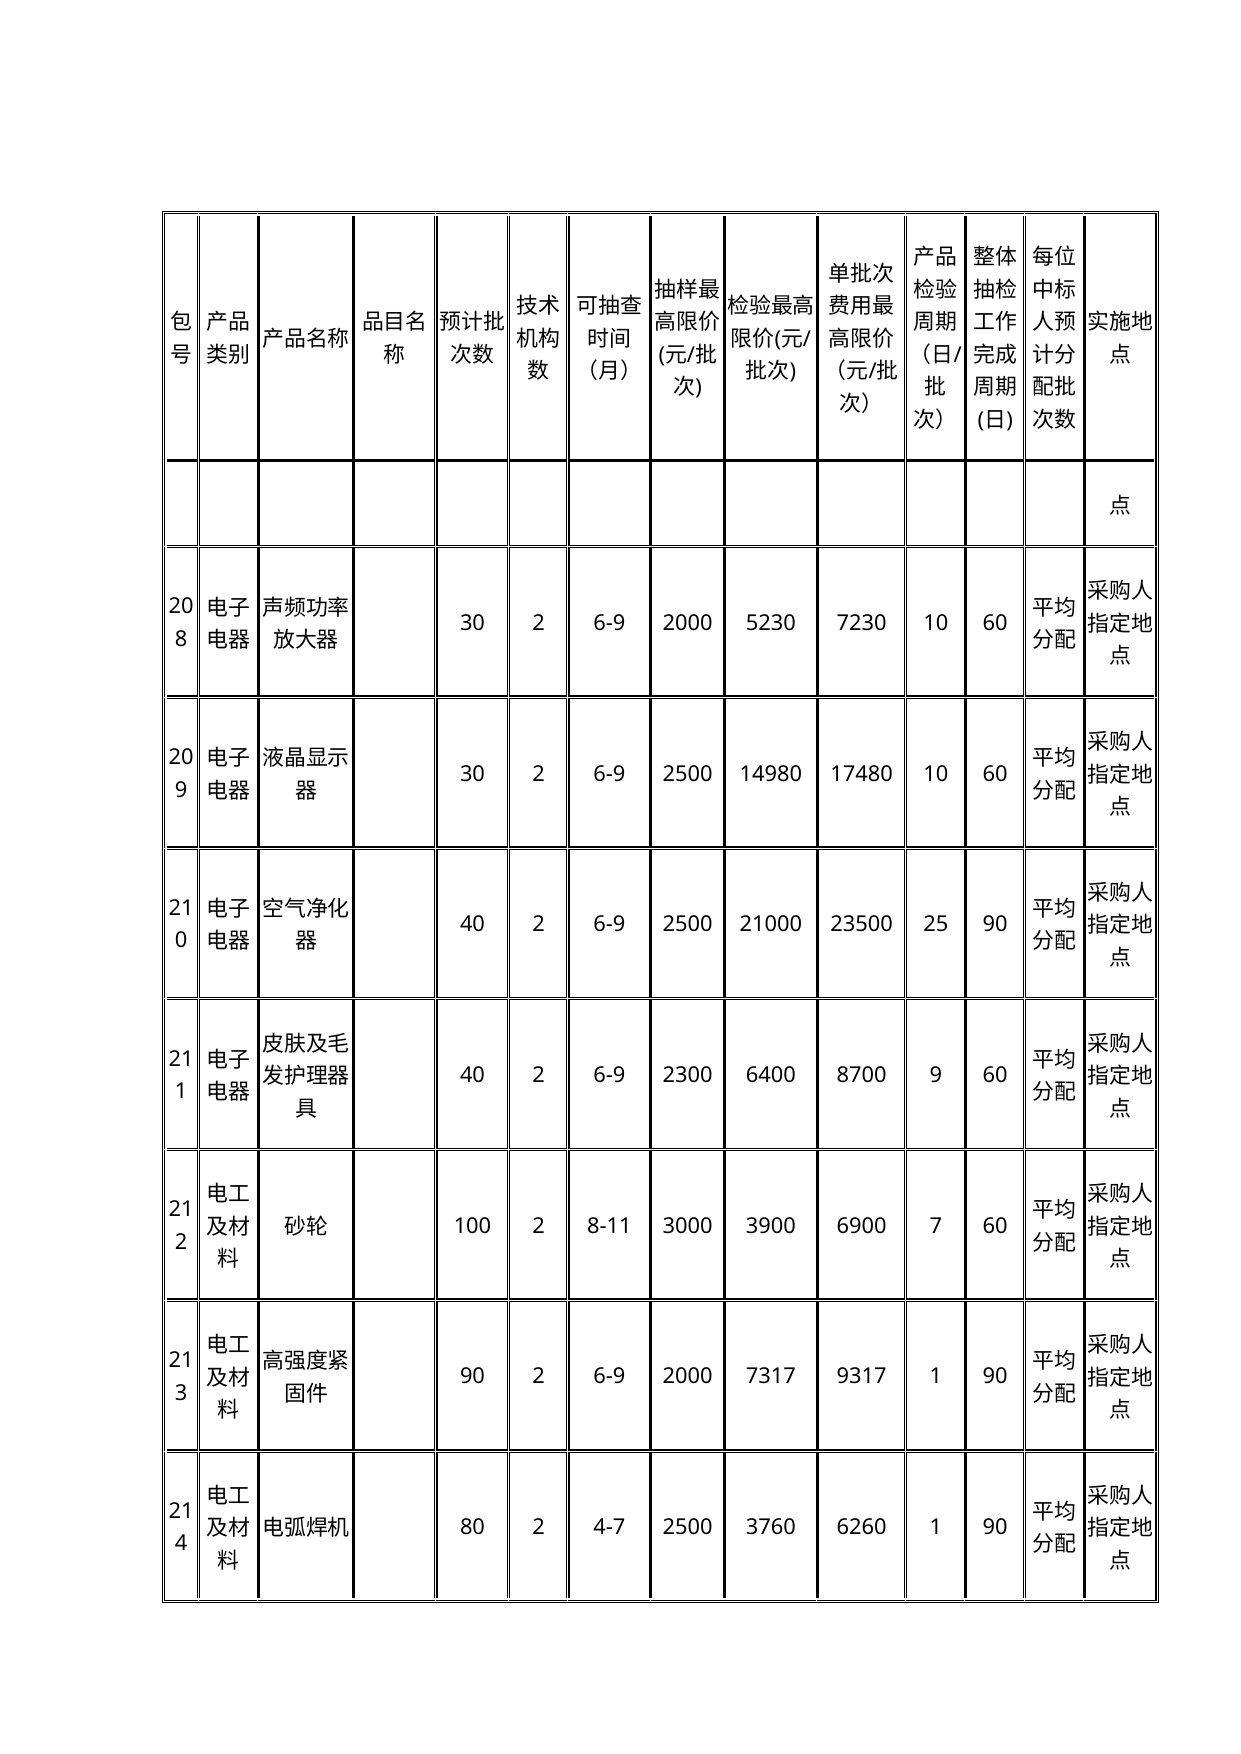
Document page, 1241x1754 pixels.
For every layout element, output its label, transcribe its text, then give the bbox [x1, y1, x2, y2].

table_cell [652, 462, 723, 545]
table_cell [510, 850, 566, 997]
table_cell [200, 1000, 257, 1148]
table_header 每位中标人预计分配批次数 [1025, 212, 1084, 459]
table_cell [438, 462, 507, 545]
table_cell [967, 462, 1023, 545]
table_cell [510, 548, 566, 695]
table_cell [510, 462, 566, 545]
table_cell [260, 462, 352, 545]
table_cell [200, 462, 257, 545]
table_header 技术机构数 [509, 212, 568, 459]
table_header 整体抽检工作完成周期(日) [965, 214, 1025, 459]
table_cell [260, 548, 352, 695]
table_header 抽样最高限价(元/批次) [650, 214, 724, 459]
table_header 预计批次数 [436, 214, 508, 459]
table_header 产品类别 [199, 212, 258, 459]
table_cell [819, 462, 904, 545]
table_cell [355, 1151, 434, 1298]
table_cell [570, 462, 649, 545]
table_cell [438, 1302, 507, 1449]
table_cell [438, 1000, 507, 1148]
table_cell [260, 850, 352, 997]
table_header 可抽查时间（月） [568, 214, 650, 459]
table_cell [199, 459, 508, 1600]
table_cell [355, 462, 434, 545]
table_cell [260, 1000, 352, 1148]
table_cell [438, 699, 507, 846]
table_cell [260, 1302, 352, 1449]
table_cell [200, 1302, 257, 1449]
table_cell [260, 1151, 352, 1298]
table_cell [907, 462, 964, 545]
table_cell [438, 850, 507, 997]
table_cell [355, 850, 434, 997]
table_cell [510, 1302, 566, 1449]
table_header 单批次费用最高限价（元/批次） [817, 214, 906, 459]
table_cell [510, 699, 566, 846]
table_header 检验最高限价(元/批次) [724, 212, 817, 459]
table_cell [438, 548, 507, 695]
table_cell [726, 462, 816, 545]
table_header 包号 [165, 214, 198, 459]
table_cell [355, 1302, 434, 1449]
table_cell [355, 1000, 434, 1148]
table_header 品目名称 [353, 212, 436, 459]
table_header 产品检验周期（日/批次） [906, 212, 965, 459]
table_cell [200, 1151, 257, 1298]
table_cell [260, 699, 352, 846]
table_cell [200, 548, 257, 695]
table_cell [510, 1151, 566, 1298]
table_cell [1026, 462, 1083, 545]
table_header 实施地点 [1084, 214, 1155, 459]
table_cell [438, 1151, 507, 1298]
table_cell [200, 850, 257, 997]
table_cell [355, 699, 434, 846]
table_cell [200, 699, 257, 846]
table_header 产品名称 [258, 214, 353, 459]
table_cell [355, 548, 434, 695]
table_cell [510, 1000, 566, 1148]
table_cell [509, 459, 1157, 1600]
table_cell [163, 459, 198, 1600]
